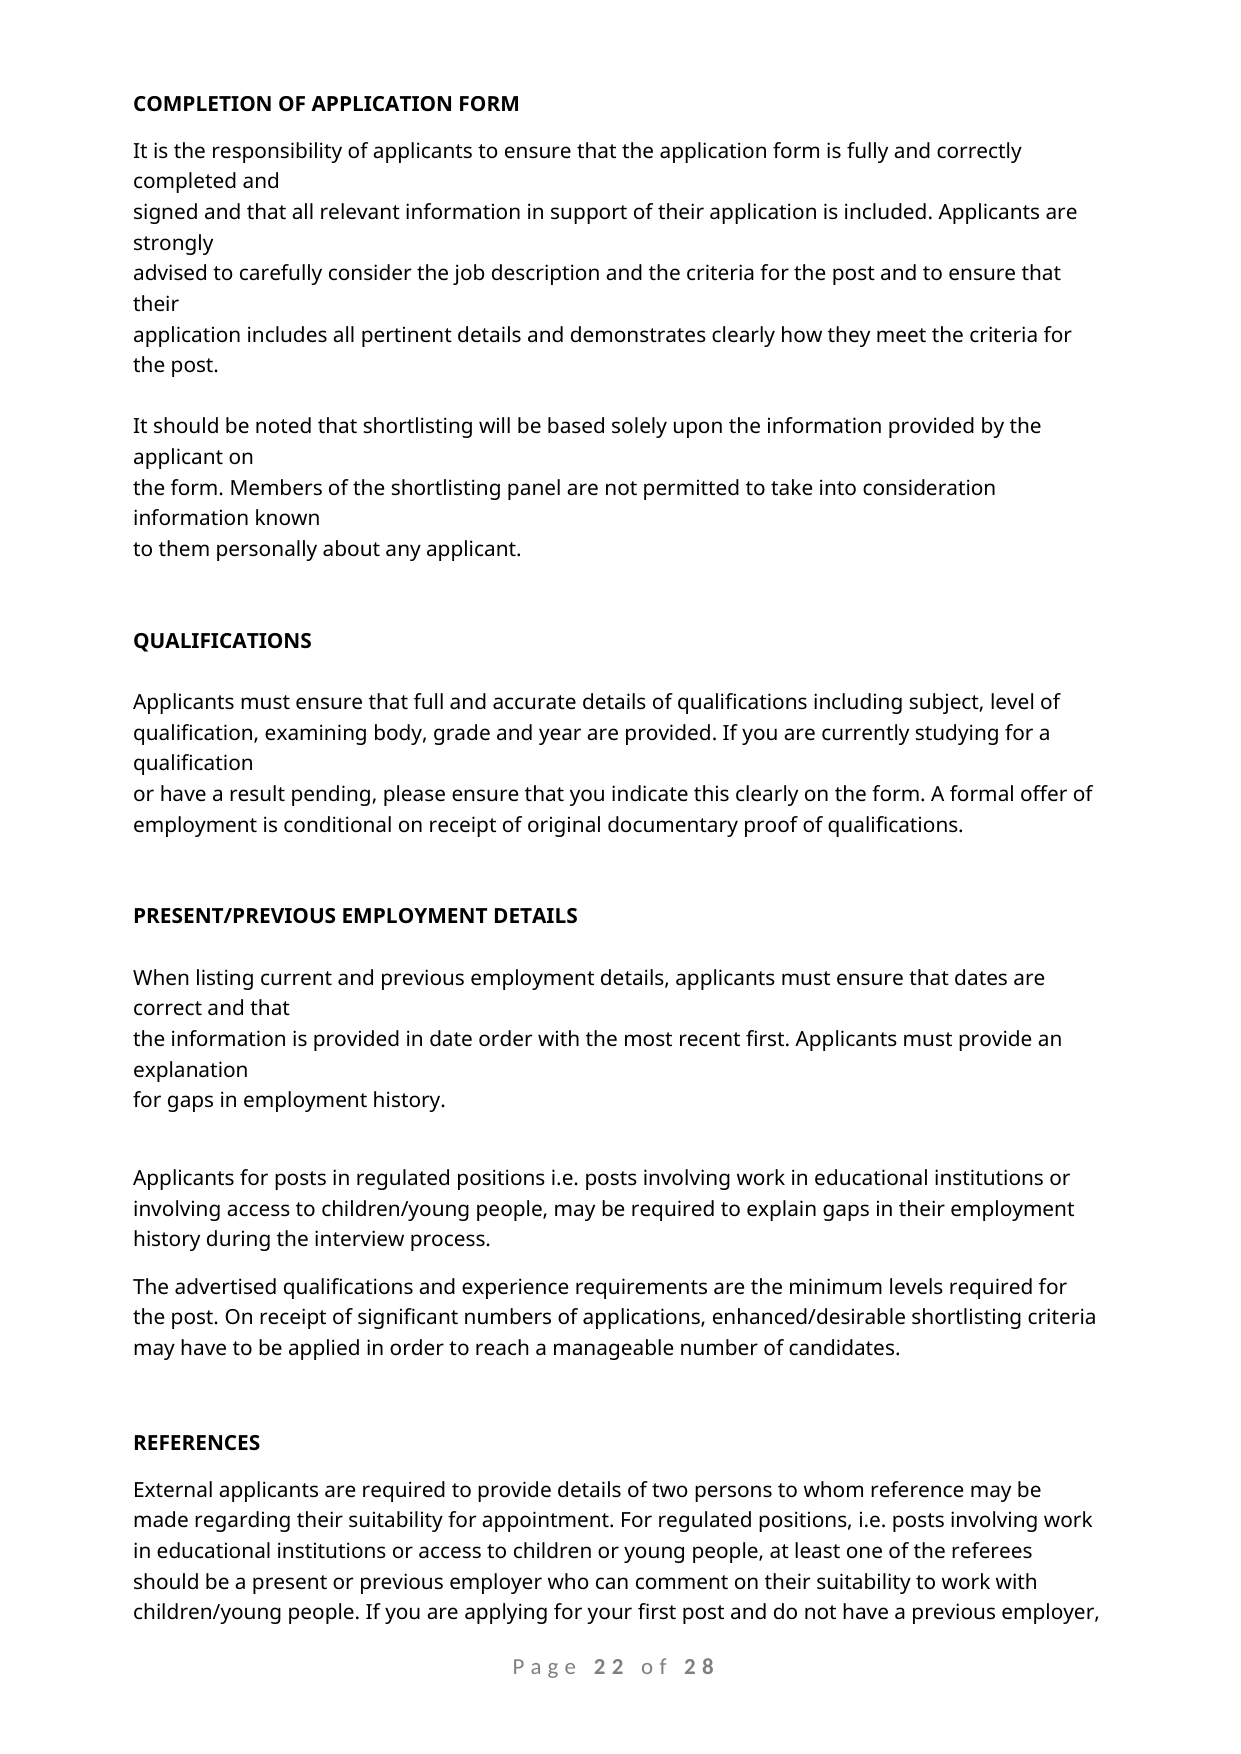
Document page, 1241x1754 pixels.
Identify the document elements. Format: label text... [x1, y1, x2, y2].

text the form. Members of the shortlisting panel are not permitted to take into consideration information known [133, 473, 1103, 532]
text signed and that all relevant information in support of their application is included. Applicants are strongly [133, 197, 1103, 256]
text qualification, examining body, grade and year are provided. If you are currently studying for a qualification [133, 718, 1103, 777]
text The advertised qualifications and experience requirements are the minimum levels required for the post. On receipt of significant numbers of applications, enhanced/desirable shortlisting criteria may have to be applied in order to reach a manageable number of candidates. [133, 1272, 1103, 1361]
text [133, 1475, 1103, 1626]
text PRESENT/PREVIOUS EMPLOYMENT DETAILS [133, 902, 1103, 930]
text or have a result pending, please ensure that you indicate this clearly on the form. A formal offer of [133, 779, 1103, 807]
text When listing current and previous employment details, applicants must ensure that dates are correct and that [133, 963, 1103, 1022]
text It should be noted that shortlisting will be based solely upon the information provided by the applicant on [133, 412, 1103, 471]
text COMPLETION OF APPLICATION FORM [133, 89, 1103, 117]
text employment is conditional on receipt of original documentary proof of qualifications. [133, 810, 1103, 838]
text to them personally about any applicant. [133, 534, 1103, 562]
text Applicants must ensure that full and accurate details of qualifications including subject, level of [133, 687, 1103, 716]
text the information is provided in date order with the most recent first. Applicants must provide an explanation [133, 1024, 1103, 1083]
text REFERENCES [133, 1428, 1103, 1456]
text application includes all pertinent details and demonstrates clearly how they meet the criteria for the post. [133, 320, 1103, 379]
text Applicants for posts in regulated positions i.e. posts involving work in educational institutions or involving access to children/young people, may be required to explain gaps in their employment history during the interview process. [133, 1163, 1103, 1253]
text advised to carefully consider the job description and the criteria for the post and to ensure that their [133, 258, 1103, 317]
text It is the responsibility of applicants to ensure that the application form is fully and correctly completed and [133, 136, 1103, 195]
text for gaps in employment history. [133, 1085, 1103, 1114]
text QUALIFICATIONS [133, 626, 1103, 654]
